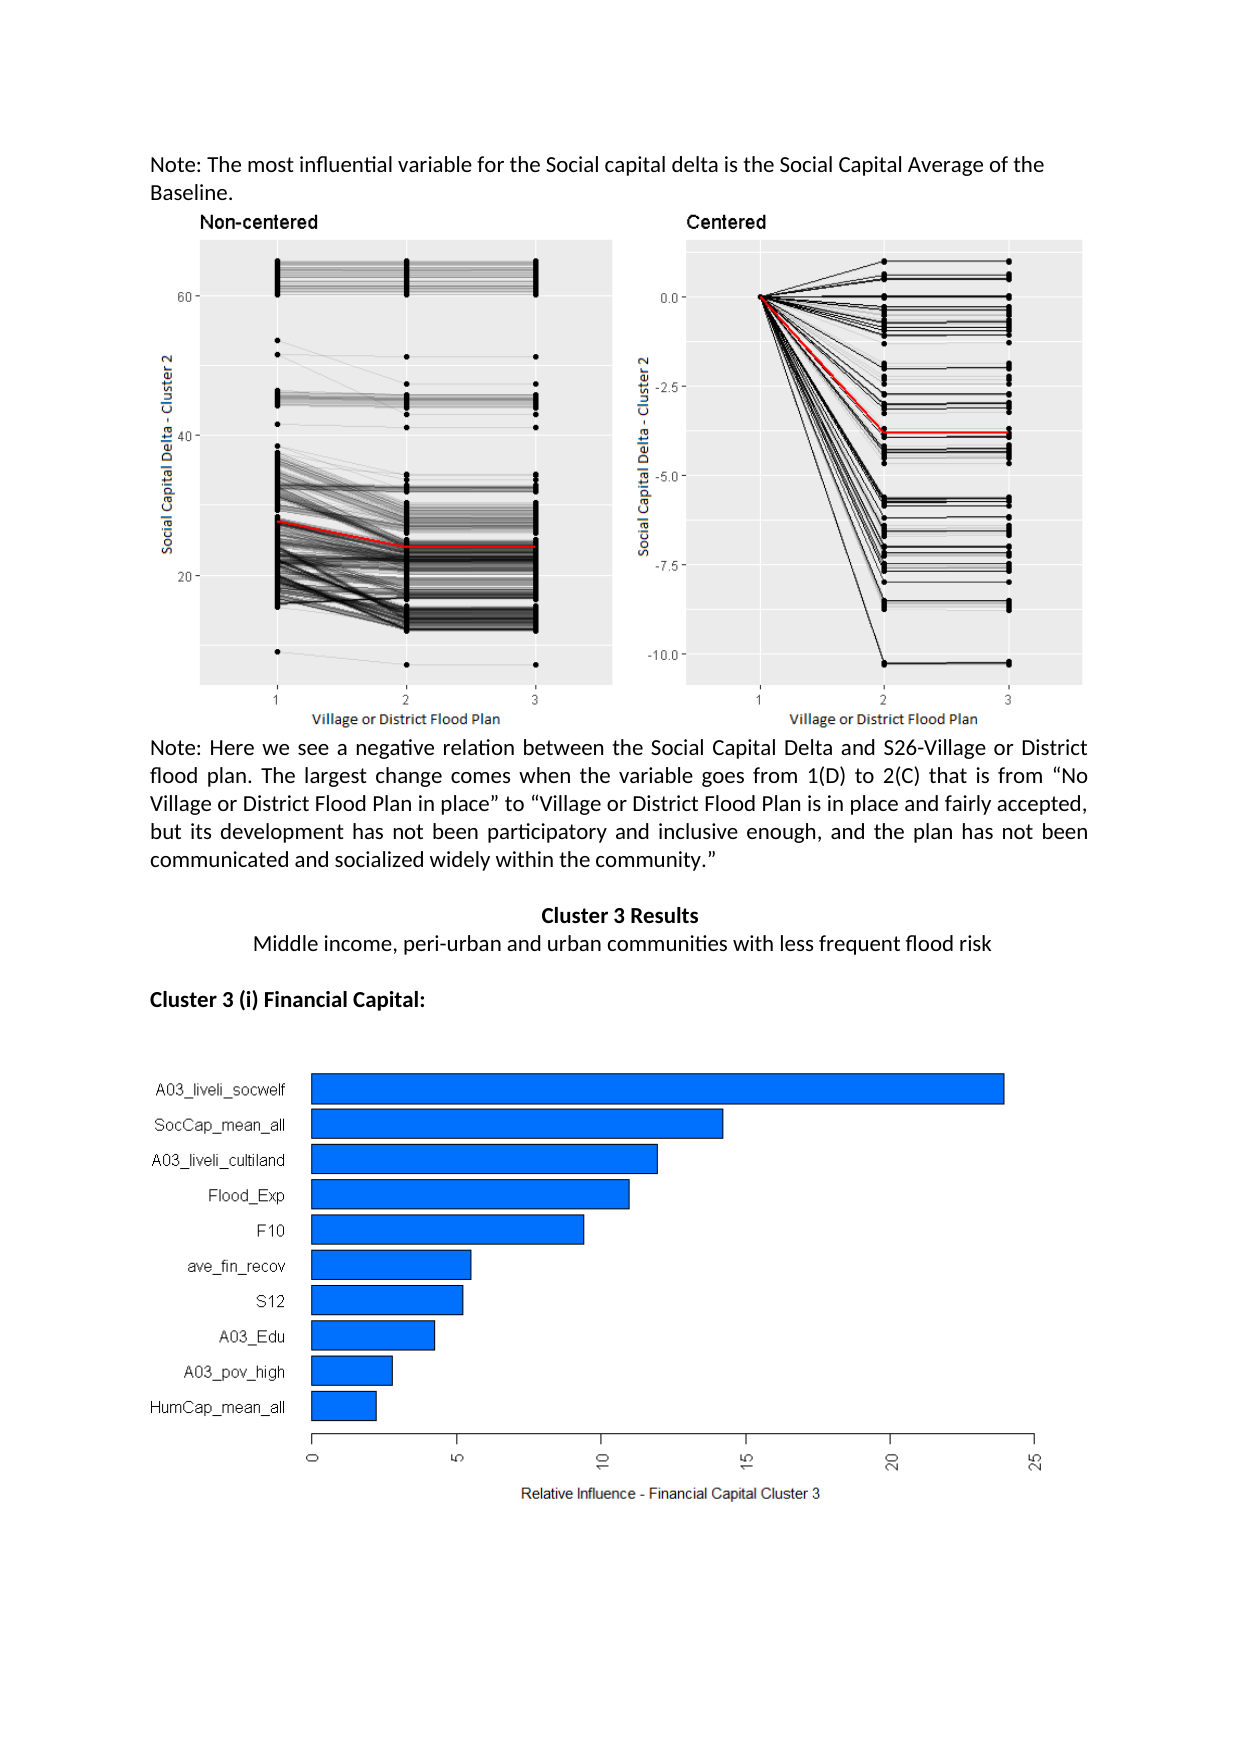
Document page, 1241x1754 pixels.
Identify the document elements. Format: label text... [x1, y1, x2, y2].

list Cluster 3 Results [150, 901, 1090, 929]
list Middle income, peri-urban and urban communities with less frequent flood risk [150, 929, 1090, 957]
text Note: The most influential variable for the Social capital delta is the Social Capital Average of the Baseline. [150, 150, 1090, 206]
text Cluster 3 (i) Financial Capital: [150, 985, 1090, 1013]
text Note: Here we see a negative relation between the Social Capital Delta and S26-Village or District flood plan. The largest change comes when the variable goes from 1(D) to 2(C) that is from “No Village or District Flood Plan in place” to “Village or District Flood Plan is in place and fairly accepted, but its development has not been participatory and inclusive enough, and the plan has not been communicated and socialized widely within the community.” [150, 734, 1090, 873]
picture [150, 206, 1091, 734]
picture [150, 1041, 1072, 1531]
